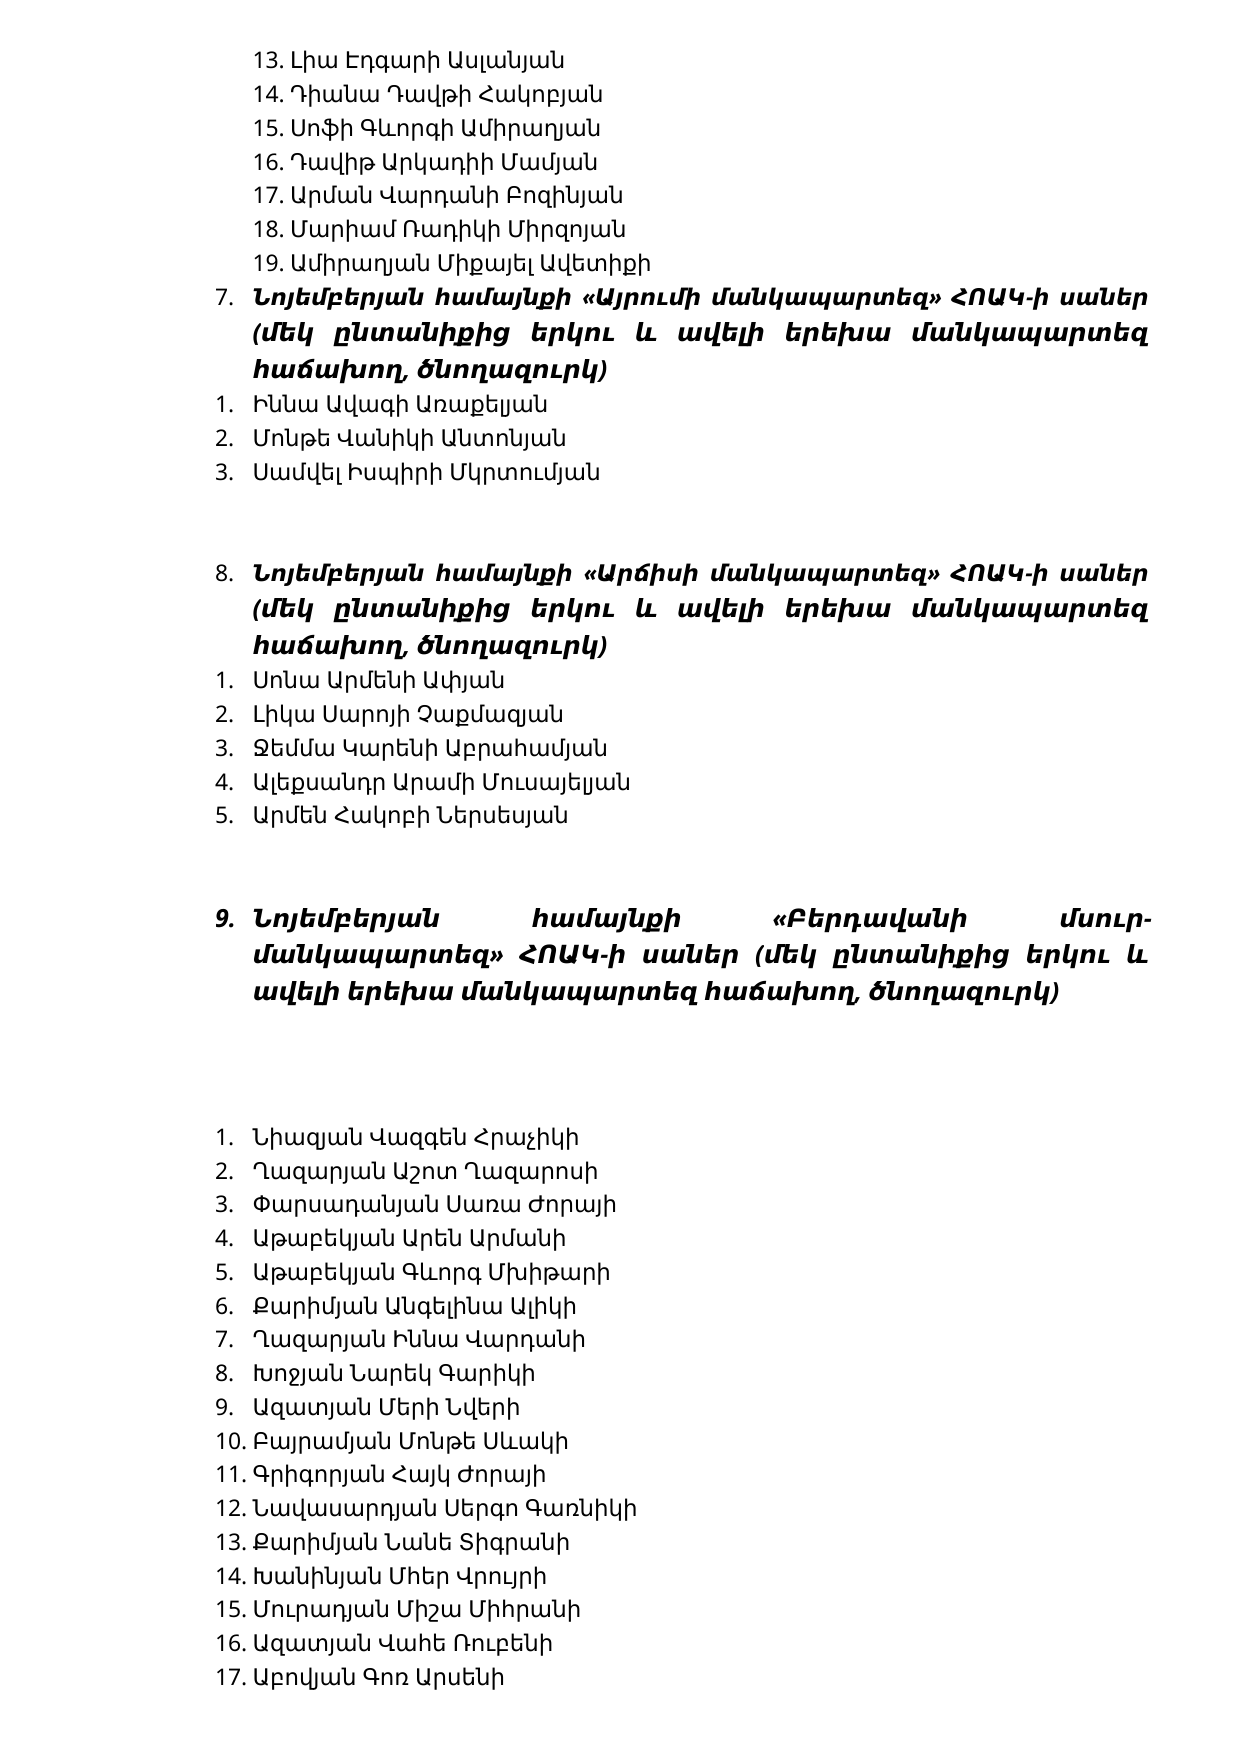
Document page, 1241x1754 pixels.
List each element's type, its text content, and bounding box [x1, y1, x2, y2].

list Սամվել Իսպիրի Մկրտումյան [215, 456, 1152, 487]
list Խանինյան Մհեր Վրույրի [215, 1560, 1152, 1591]
list Բայրամյան Մոնթե Սևակի [215, 1425, 1152, 1456]
list Մարիամ Ռադիկի Միրզոյան [252, 213, 1152, 244]
list Նոյեմբերյան համայնքի «Այրումի մանկապարտեզ» ՀՈԱԿ-ի սաներ (մեկ ընտանիքից երկու և ավելի երեխա մանկապարտեզ հաճախող, ծնողազուրկ) [215, 281, 1152, 385]
list Դիանա Դավթի Հակոբյան [252, 78, 1152, 109]
list Ամիրաղյան Միքայել Ավետիքի [252, 247, 1152, 278]
list Գրիգորյան Հայկ Ժորայի [215, 1458, 1152, 1490]
list Նոյեմբերյան համայնքի «Բերդավանի մսուր-մանկապարտեզ» ՀՈԱԿ-ի սաներ (մեկ ընտանիքից երկու և ավելի երեխա մանկապարտեզ հաճախող, ծնողազուրկ) [215, 900, 1152, 1008]
list Ղազարյան Աշոտ Ղազարոսի [215, 1155, 1152, 1186]
list Սոնա Արմենի Ափյան [215, 664, 1152, 696]
list Նիազյան Վազգեն Հրաչիկի [215, 1121, 1152, 1152]
list Մոնթե Վանիկի Անտոնյան [215, 422, 1152, 453]
list Սոֆի Գևորգի Ամիրաղյան [252, 112, 1152, 143]
list Քարիմյան Նանե Տիգրանի [215, 1526, 1152, 1557]
list Ղազարյան Իննա Վարդանի [215, 1323, 1152, 1355]
list Ազատյան Մերի Նվերի [215, 1391, 1152, 1422]
list Արմեն Հակոբի Ներսեսյան [215, 799, 1152, 831]
list Ազատյան Վահե Ռուբենի [215, 1627, 1152, 1658]
list Քարիմյան Անգելինա Ալիկի [215, 1290, 1152, 1321]
list Ալեքսանդր Արամի Մուսայելյան [215, 766, 1152, 797]
list Դավիթ Արկադիի Մամյան [252, 146, 1152, 177]
list Աթաբեկյան Արեն Արմանի [215, 1222, 1152, 1253]
list Խոջյան Նարեկ Գարիկի [215, 1357, 1152, 1388]
list Արման Վարդանի Բոզինյան [252, 179, 1152, 211]
list Աթաբեկյան Գևորգ Մխիթարի [215, 1256, 1152, 1287]
list Աբովյան Գոռ Արսենի [215, 1661, 1152, 1692]
list Նոյեմբերյան համայնքի «Արճիսի մանկապարտեզ» ՀՈԱԿ-ի սաներ (մեկ ընտանիքից երկու և ավելի երեխա մանկապարտեզ հաճախող, ծնողազուրկ) [215, 557, 1152, 662]
list Լիկա Սարոյի Չաքմազյան [215, 698, 1152, 729]
list Փարսադանյան Սառա Ժորայի [215, 1188, 1152, 1220]
list Ջեմմա Կարենի Աբրահամյան [215, 732, 1152, 763]
list Նավասարդյան Սերգո Գառնիկի [215, 1492, 1152, 1523]
list Մուրադյան Միշա Միհրանի [215, 1593, 1152, 1625]
list Իննա Ավագի Առաքելյան [215, 388, 1152, 419]
list Լիա Էդգարի Ասլանյան [252, 44, 1152, 76]
